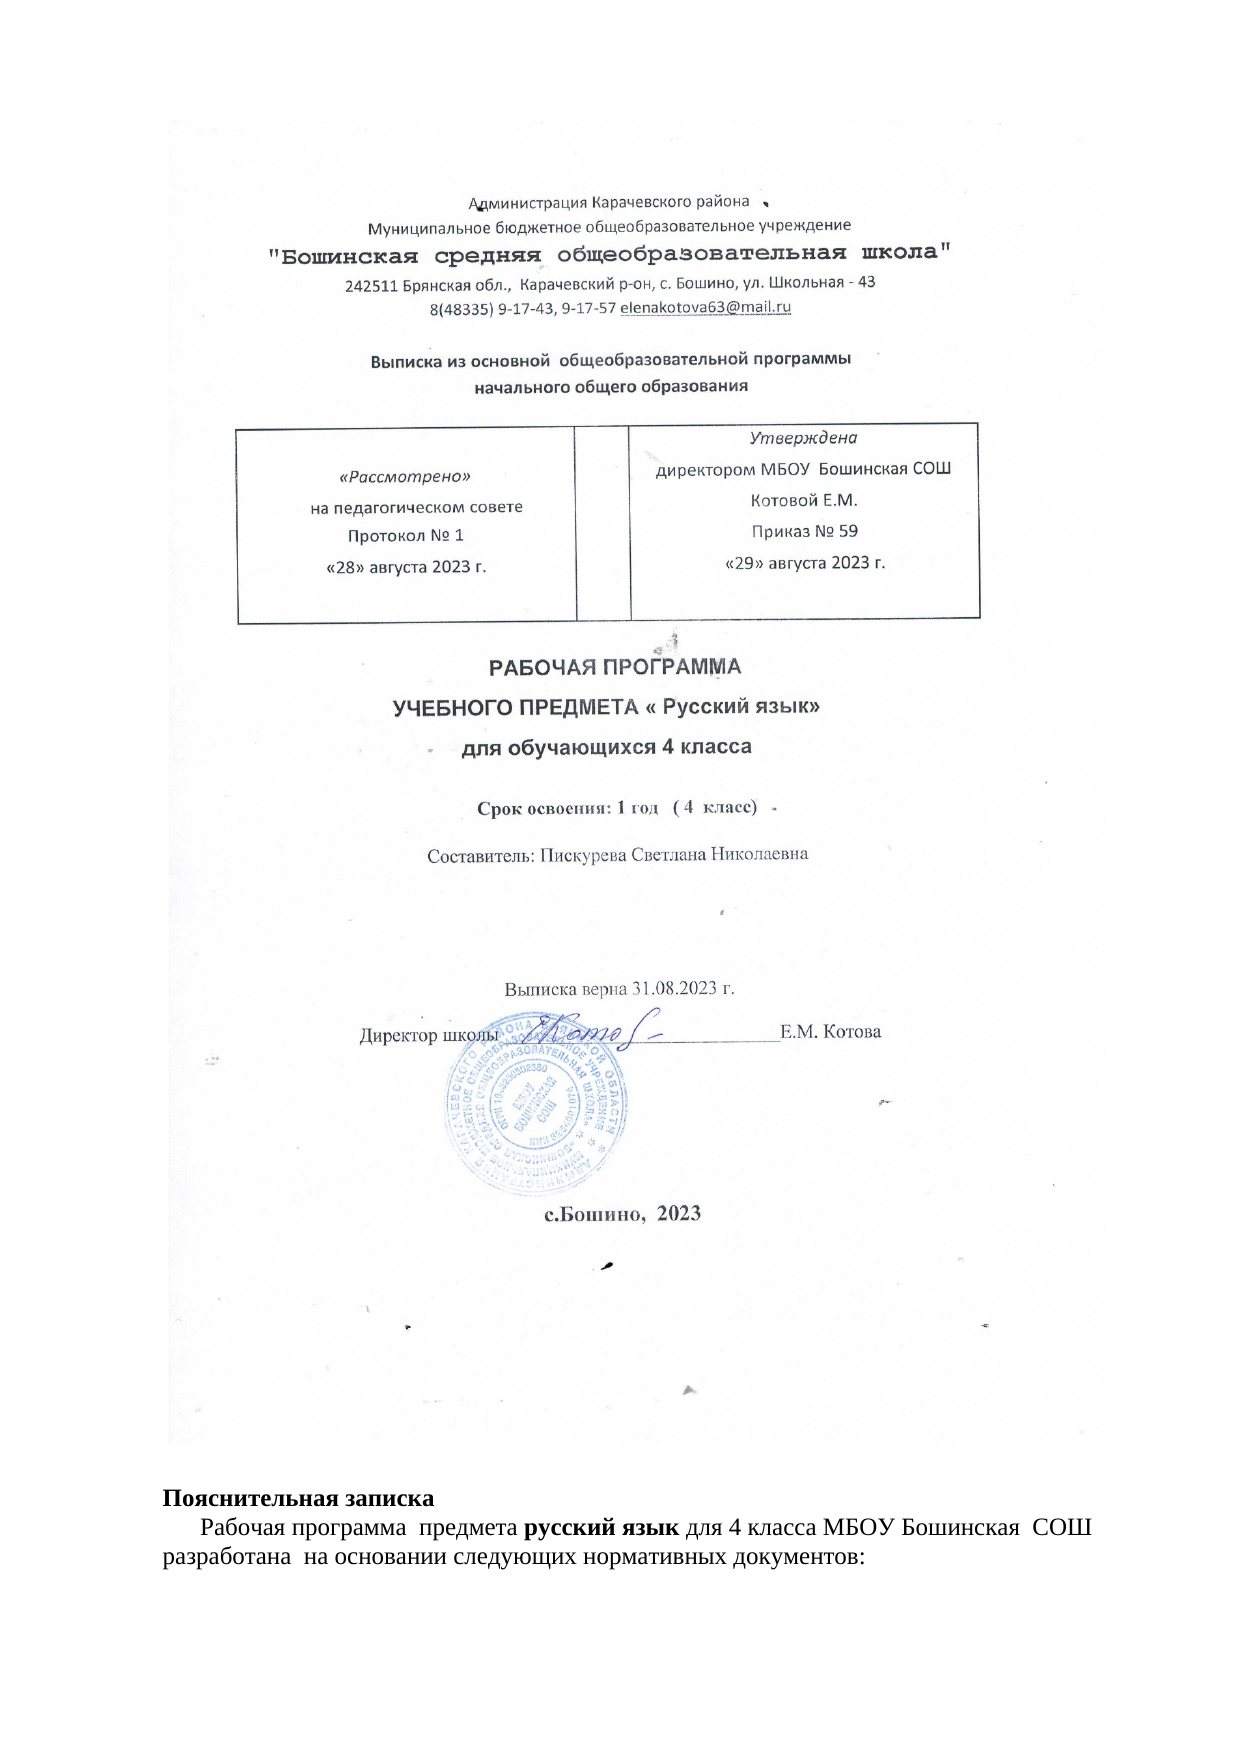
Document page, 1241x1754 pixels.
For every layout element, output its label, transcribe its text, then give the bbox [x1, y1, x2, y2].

picture [162, 113, 1108, 1450]
text Рабочая программа предмета русский язык для 4 класса МБОУ Бошинская СОШ разработана на основании следующих нормативных документов: [162, 1512, 1107, 1569]
text Пояснительная записка [162, 1483, 1107, 1512]
